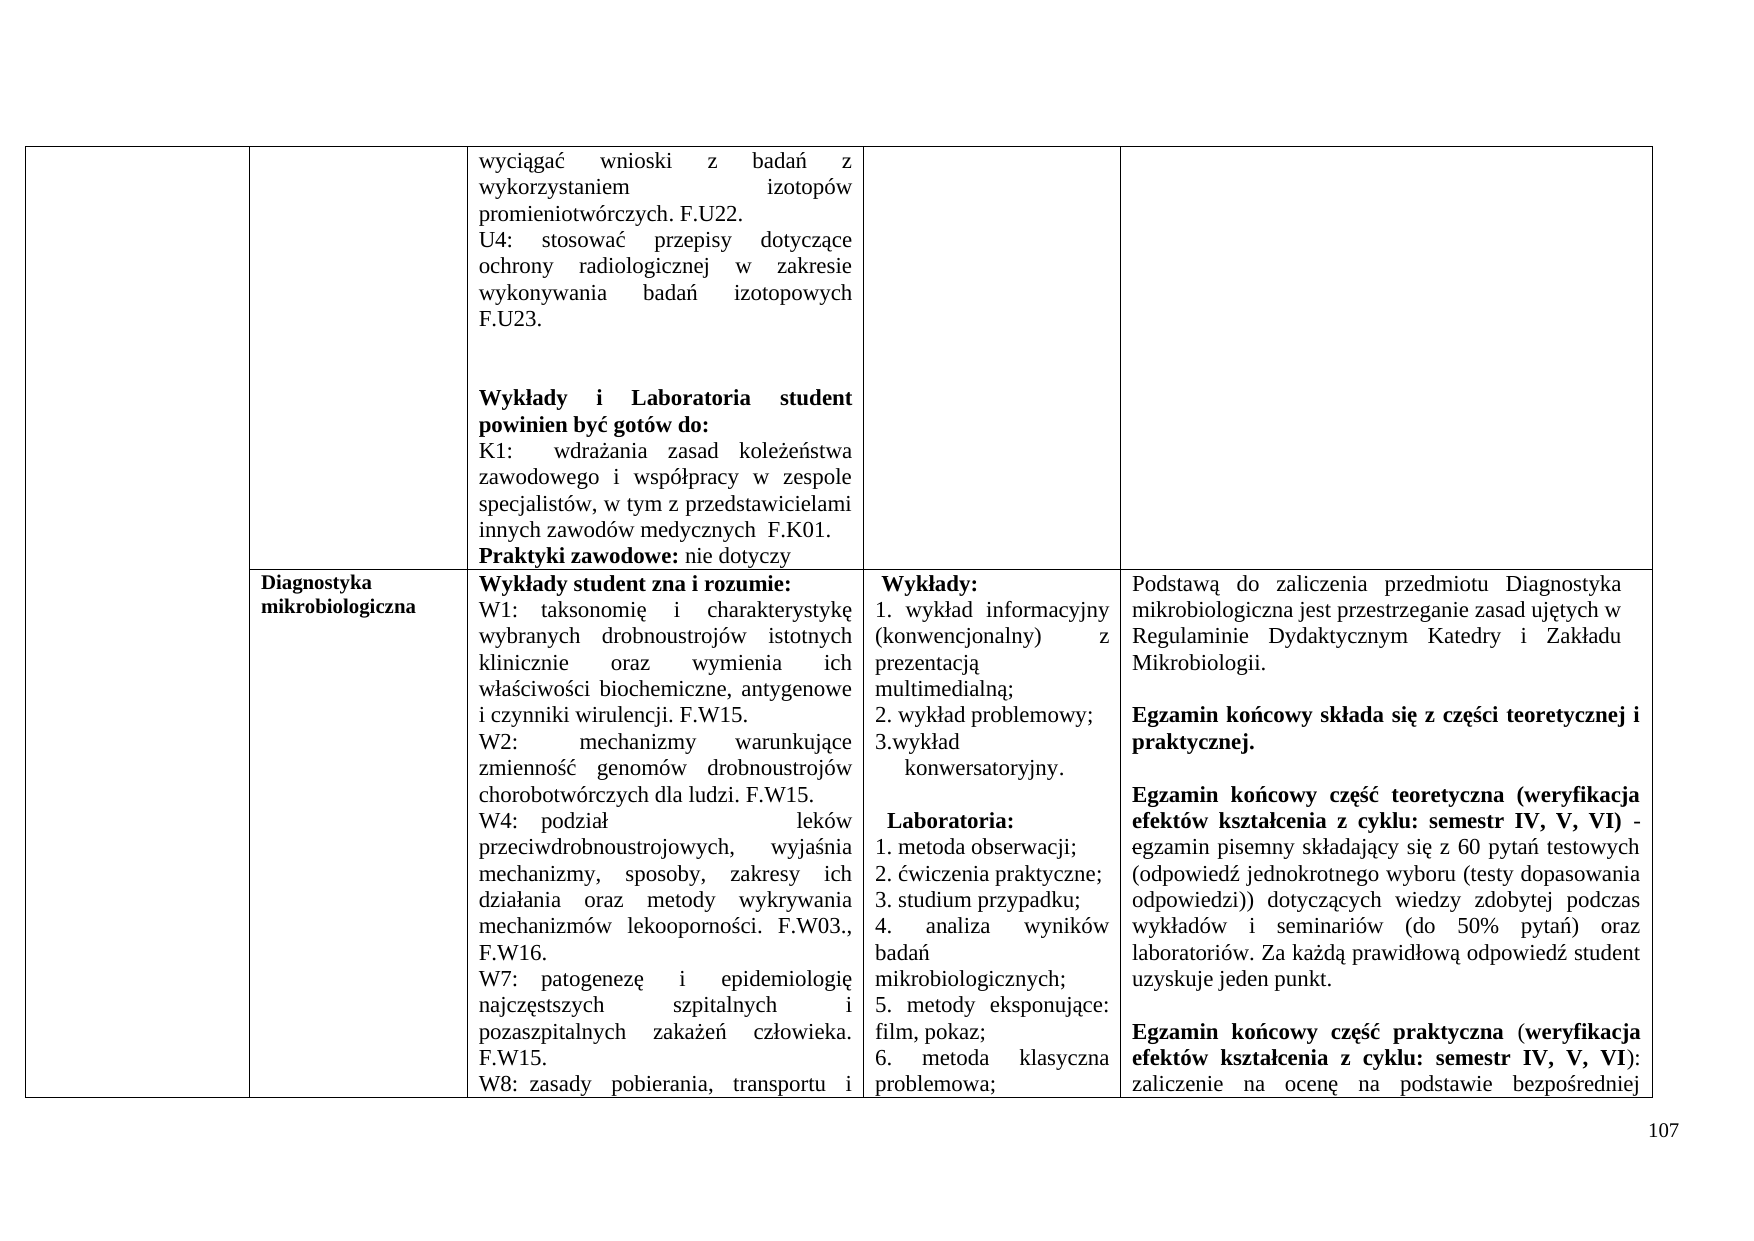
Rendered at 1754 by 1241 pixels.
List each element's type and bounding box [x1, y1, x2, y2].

table_cell [250, 147, 467, 569]
table_cell [864, 570, 1120, 1097]
table_cell [864, 147, 1120, 569]
table_cell [1121, 147, 1652, 569]
table_cell [1121, 570, 1652, 1097]
table_cell [250, 570, 467, 1097]
table_cell [468, 570, 863, 1097]
table_cell [468, 147, 863, 569]
